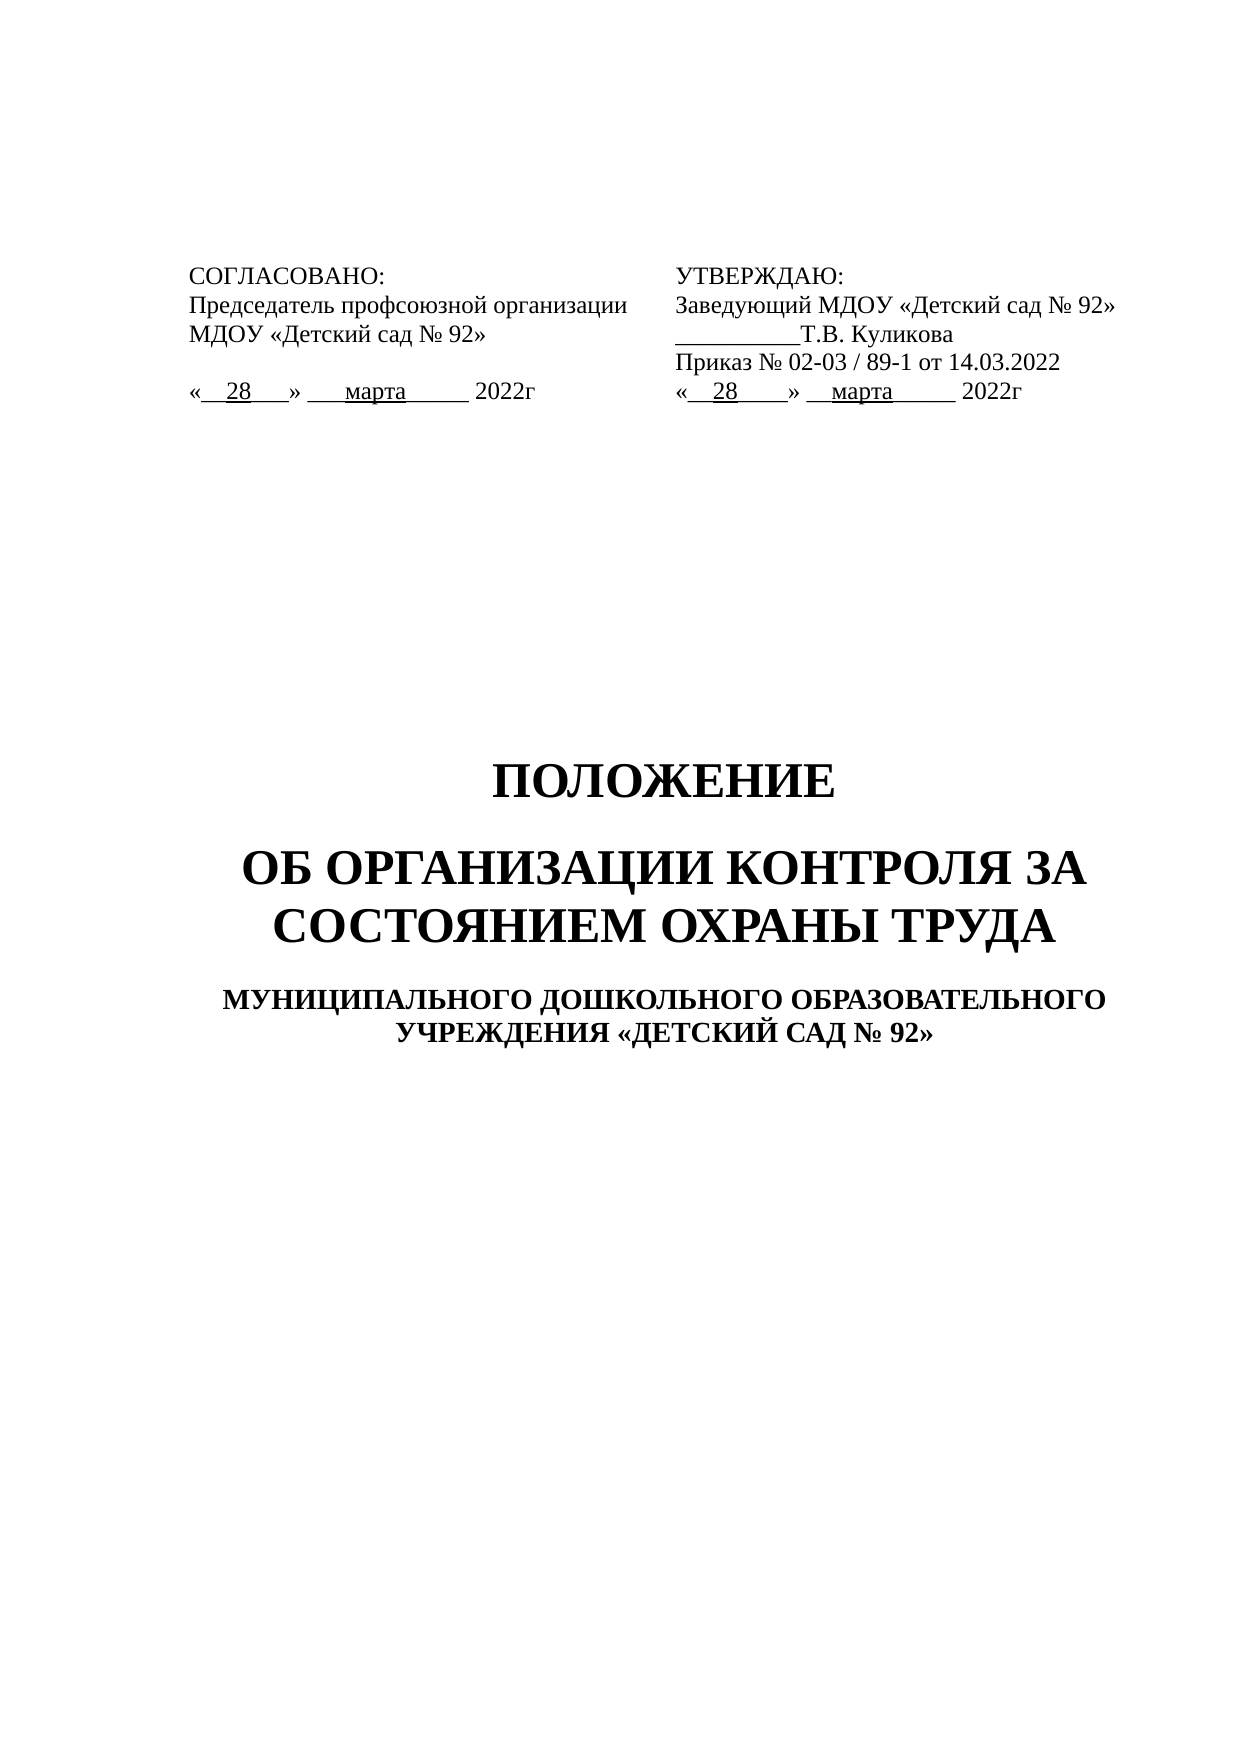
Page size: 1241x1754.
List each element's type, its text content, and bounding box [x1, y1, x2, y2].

text ПОЛОЖЕНИЕ [177, 751, 1152, 809]
text ОБ ОРГАНИЗАЦИИ КОНТРОЛЯ ЗА СОСТОЯНИЕМ ОХРАНЫ ТРУДА [177, 838, 1152, 953]
table_header СОГЛАСОВАНО: Председатель профсоюзной организации МДОУ «Детский сад № 92» «__28___» ___марта_____ 2022г [177, 261, 664, 434]
text МУНИЦИПАЛЬНОГО ДОШКОЛЬНОГО ОБРАЗОВАТЕЛЬНОГО УЧРЕЖДЕНИЯ «ДЕТСКИЙ САД № 92» [177, 982, 1152, 1049]
table_header УТВЕРЖДАЮ: Заведующий МДОУ «Детский сад № 92» __________Т.В. Куликова Приказ № 02-03 / 89-1 от 14.03.2022 «__28____» __марта_____ 2022г [664, 261, 1151, 434]
